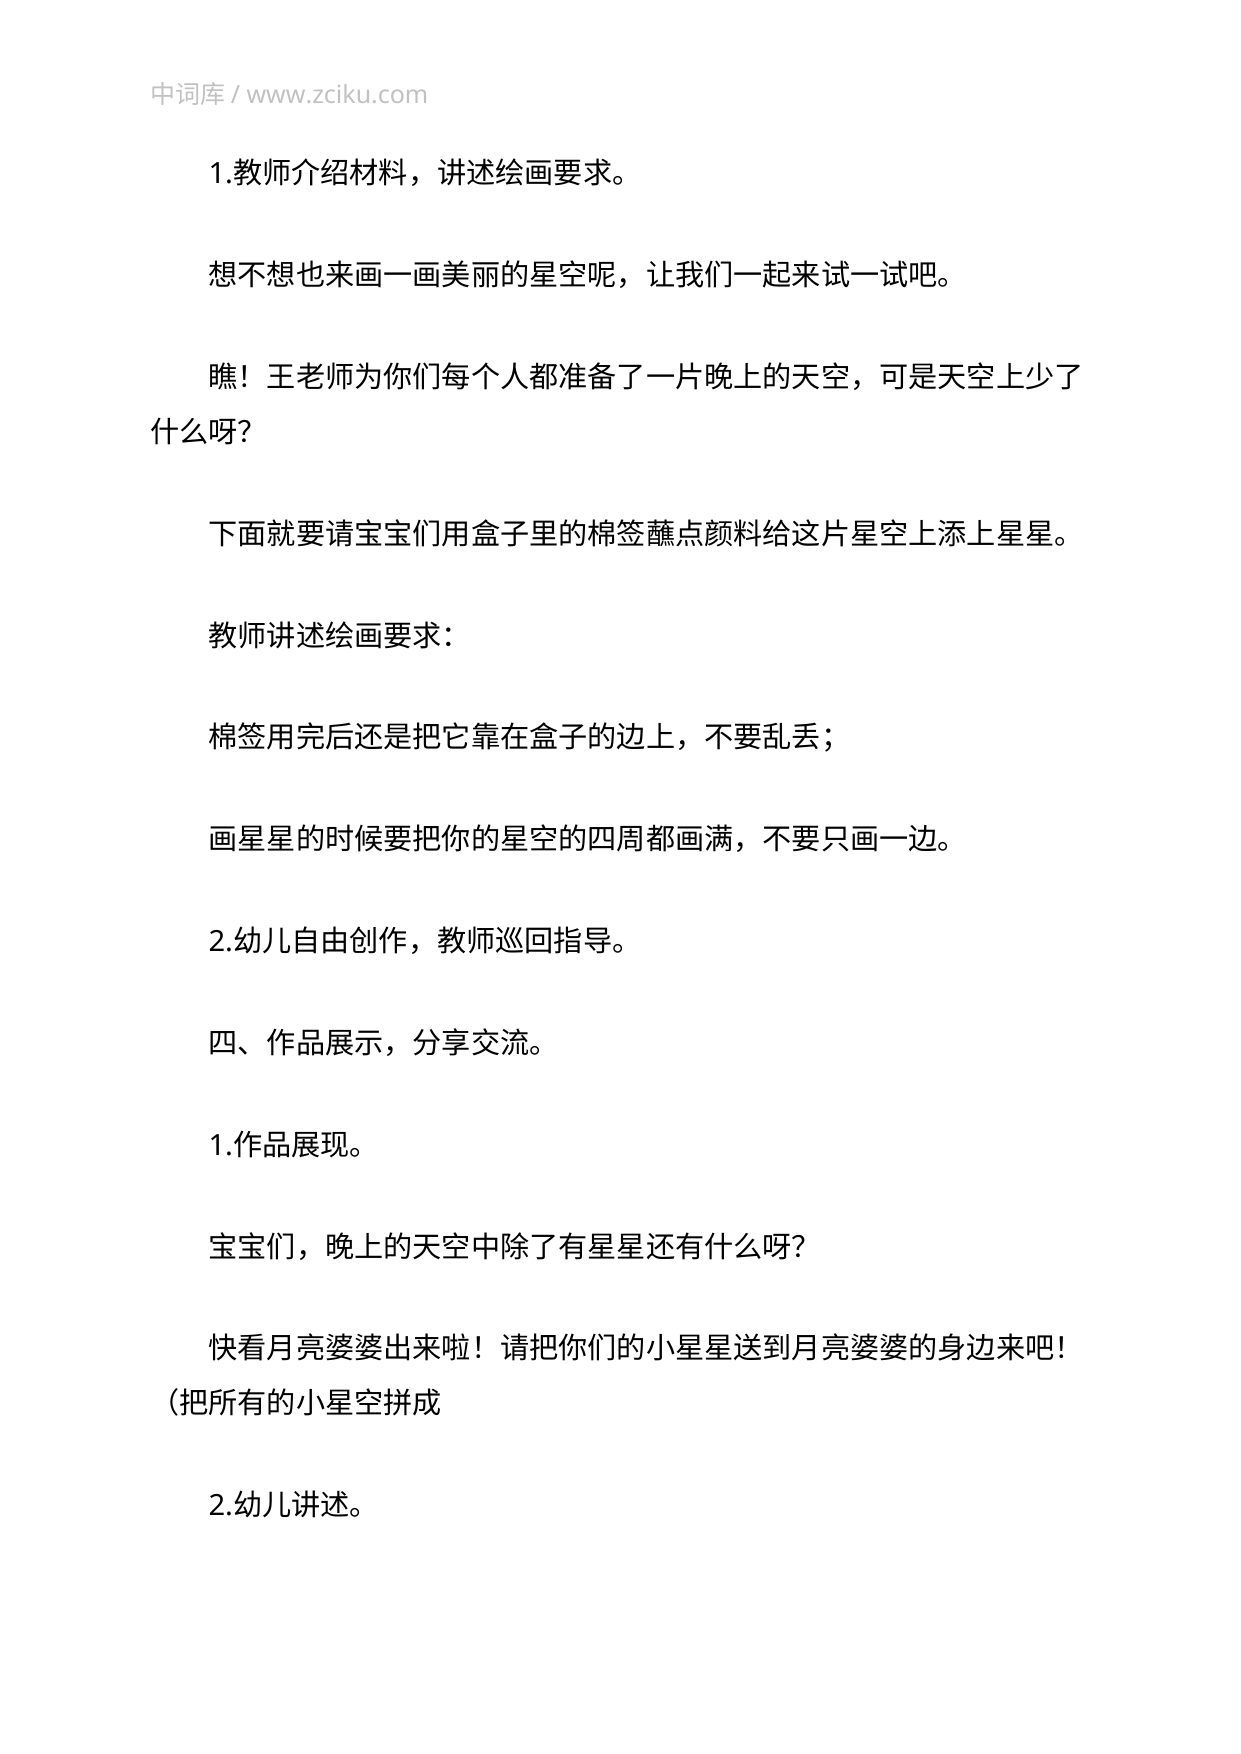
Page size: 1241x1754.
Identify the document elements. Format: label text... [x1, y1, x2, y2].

text 2.幼儿讲述。 [150, 1482, 1090, 1524]
text 四、作品展示，分享交流。 [150, 1019, 1090, 1062]
text 瞧！王老师为你们每个人都准备了一片晚上的天空，可是天空上少了什么呀？ [150, 354, 1090, 451]
text 想不想也来画一画美丽的星空呢，让我们一起来试一试吧。 [150, 252, 1090, 294]
text 画星星的时候要把你的星空的四周都画满，不要只画一边。 [150, 816, 1090, 858]
text 宝宝们，晚上的天空中除了有星星还有什么呀？ [150, 1223, 1090, 1266]
text 快看月亮婆婆出来啦！请把你们的小星星送到月亮婆婆的身边来吧！（把所有的小星空拼成 [150, 1325, 1090, 1422]
text 下面就要请宝宝们用盒子里的棉签蘸点颜料给这片星空上添上星星。 [150, 510, 1090, 553]
text 棉签用完后还是把它靠在盒子的边上，不要乱丢； [150, 714, 1090, 756]
text 教师讲述绘画要求： [150, 612, 1090, 654]
text 2.幼儿自由创作，教师巡回指导。 [150, 917, 1090, 960]
text 1.教师介绍材料，讲述绘画要求。 [150, 150, 1090, 192]
text 1.作品展现。 [150, 1121, 1090, 1164]
